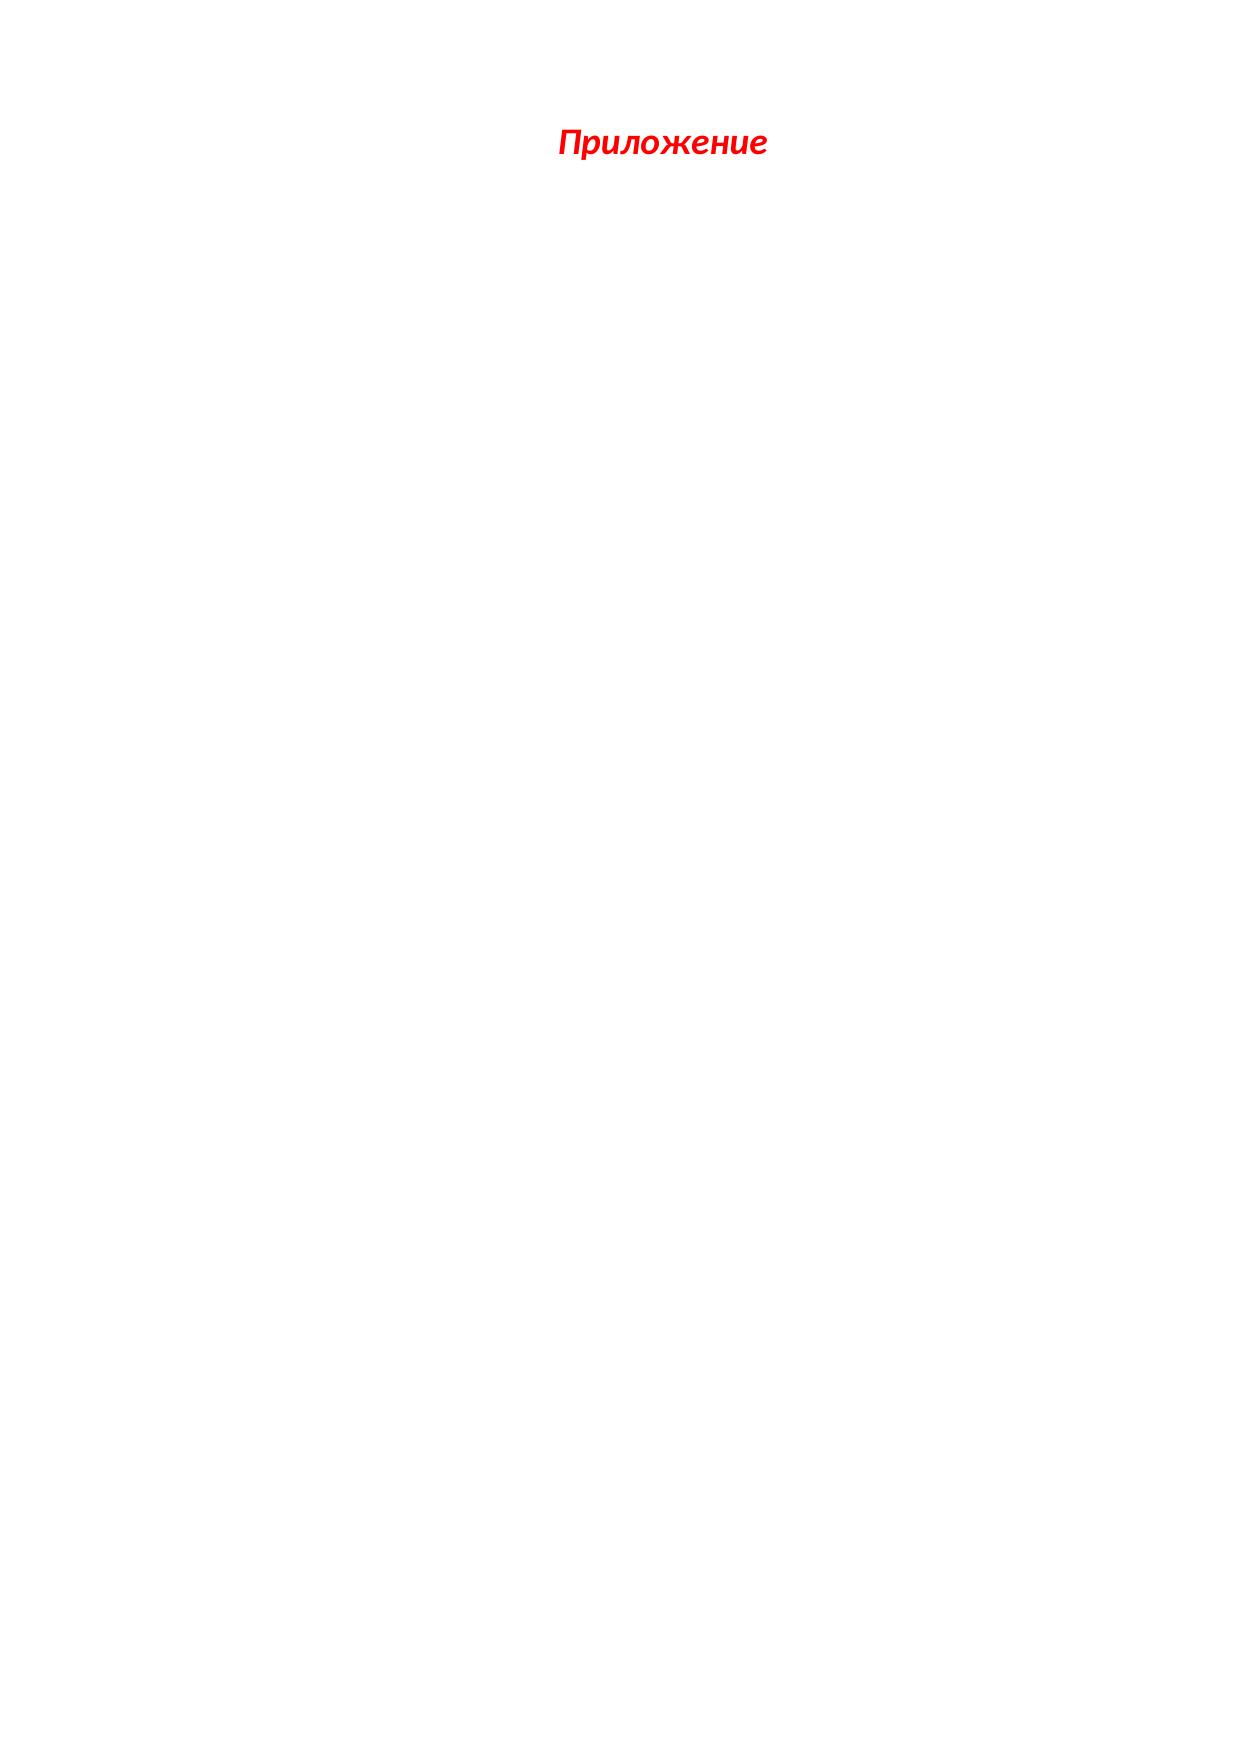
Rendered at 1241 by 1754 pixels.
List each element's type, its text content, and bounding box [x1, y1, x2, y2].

text Приложение [177, 118, 1152, 164]
